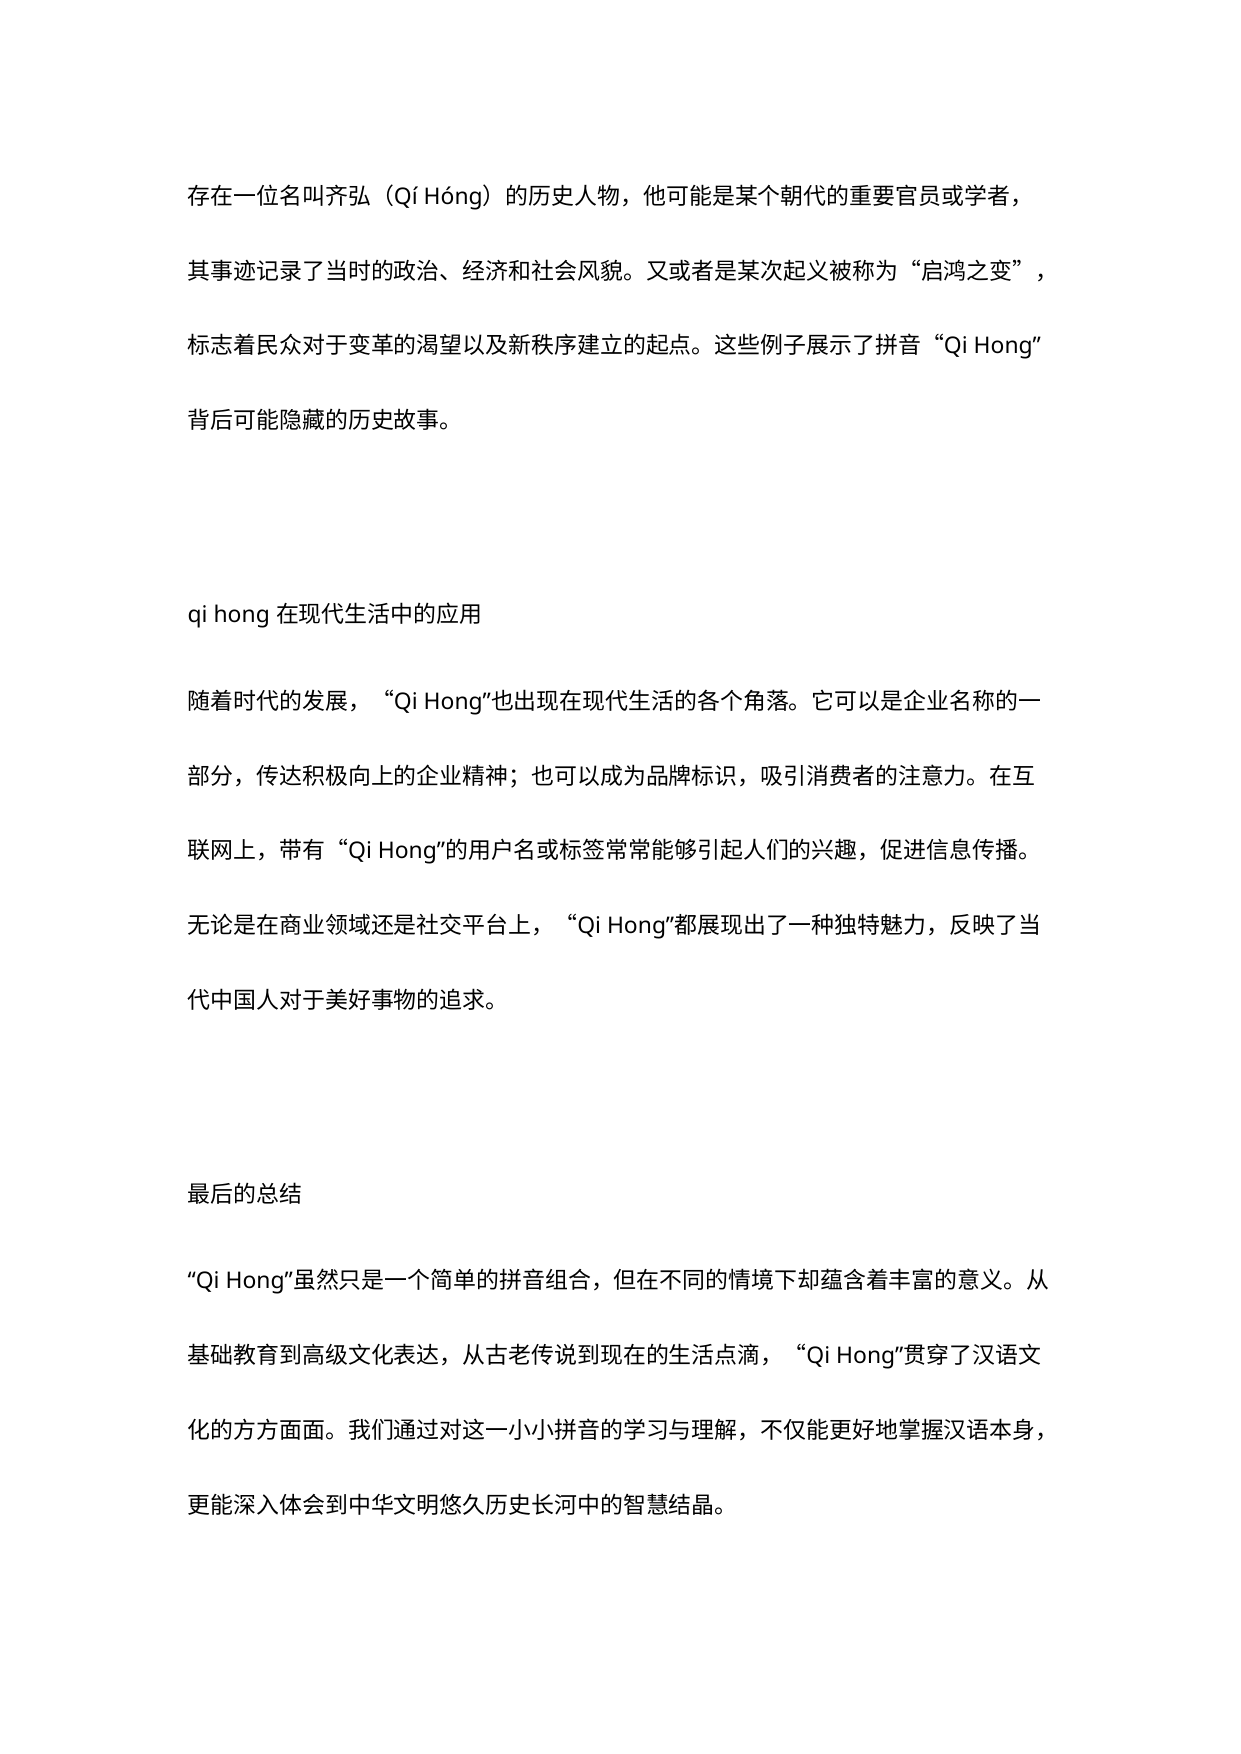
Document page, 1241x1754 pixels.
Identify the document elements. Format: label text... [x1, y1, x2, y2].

text 随着时代的发展，“Qi Hong”也出现在现代生活的各个角落。它可以是企业名称的一部分，传达积极向上的企业精神；也可以成为品牌标识，吸引消费者的注意力。在互联网上，带有“Qi Hong”的用户名或标签常常能够引起人们的兴趣，促进信息传播。无论是在商业领域还是社交平台上，“Qi Hong”都展现出了一种独特魅力，反映了当代中国人对于美好事物的追求。 [187, 667, 1053, 1031]
text qi hong 在现代生活中的应用 [187, 580, 1053, 645]
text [187, 162, 1053, 451]
text “Qi Hong”虽然只是一个简单的拼音组合，但在不同的情境下却蕴含着丰富的意义。从基础教育到高级文化表达，从古老传说到现在的生活点滴，“Qi Hong”贯穿了汉语文化的方方面面。我们通过对这一小小拼音的学习与理解，不仅能更好地掌握汉语本身，更能深入体会到中华文明悠久历史长河中的智慧结晶。 [187, 1247, 1053, 1536]
text 最后的总结 [187, 1160, 1053, 1225]
